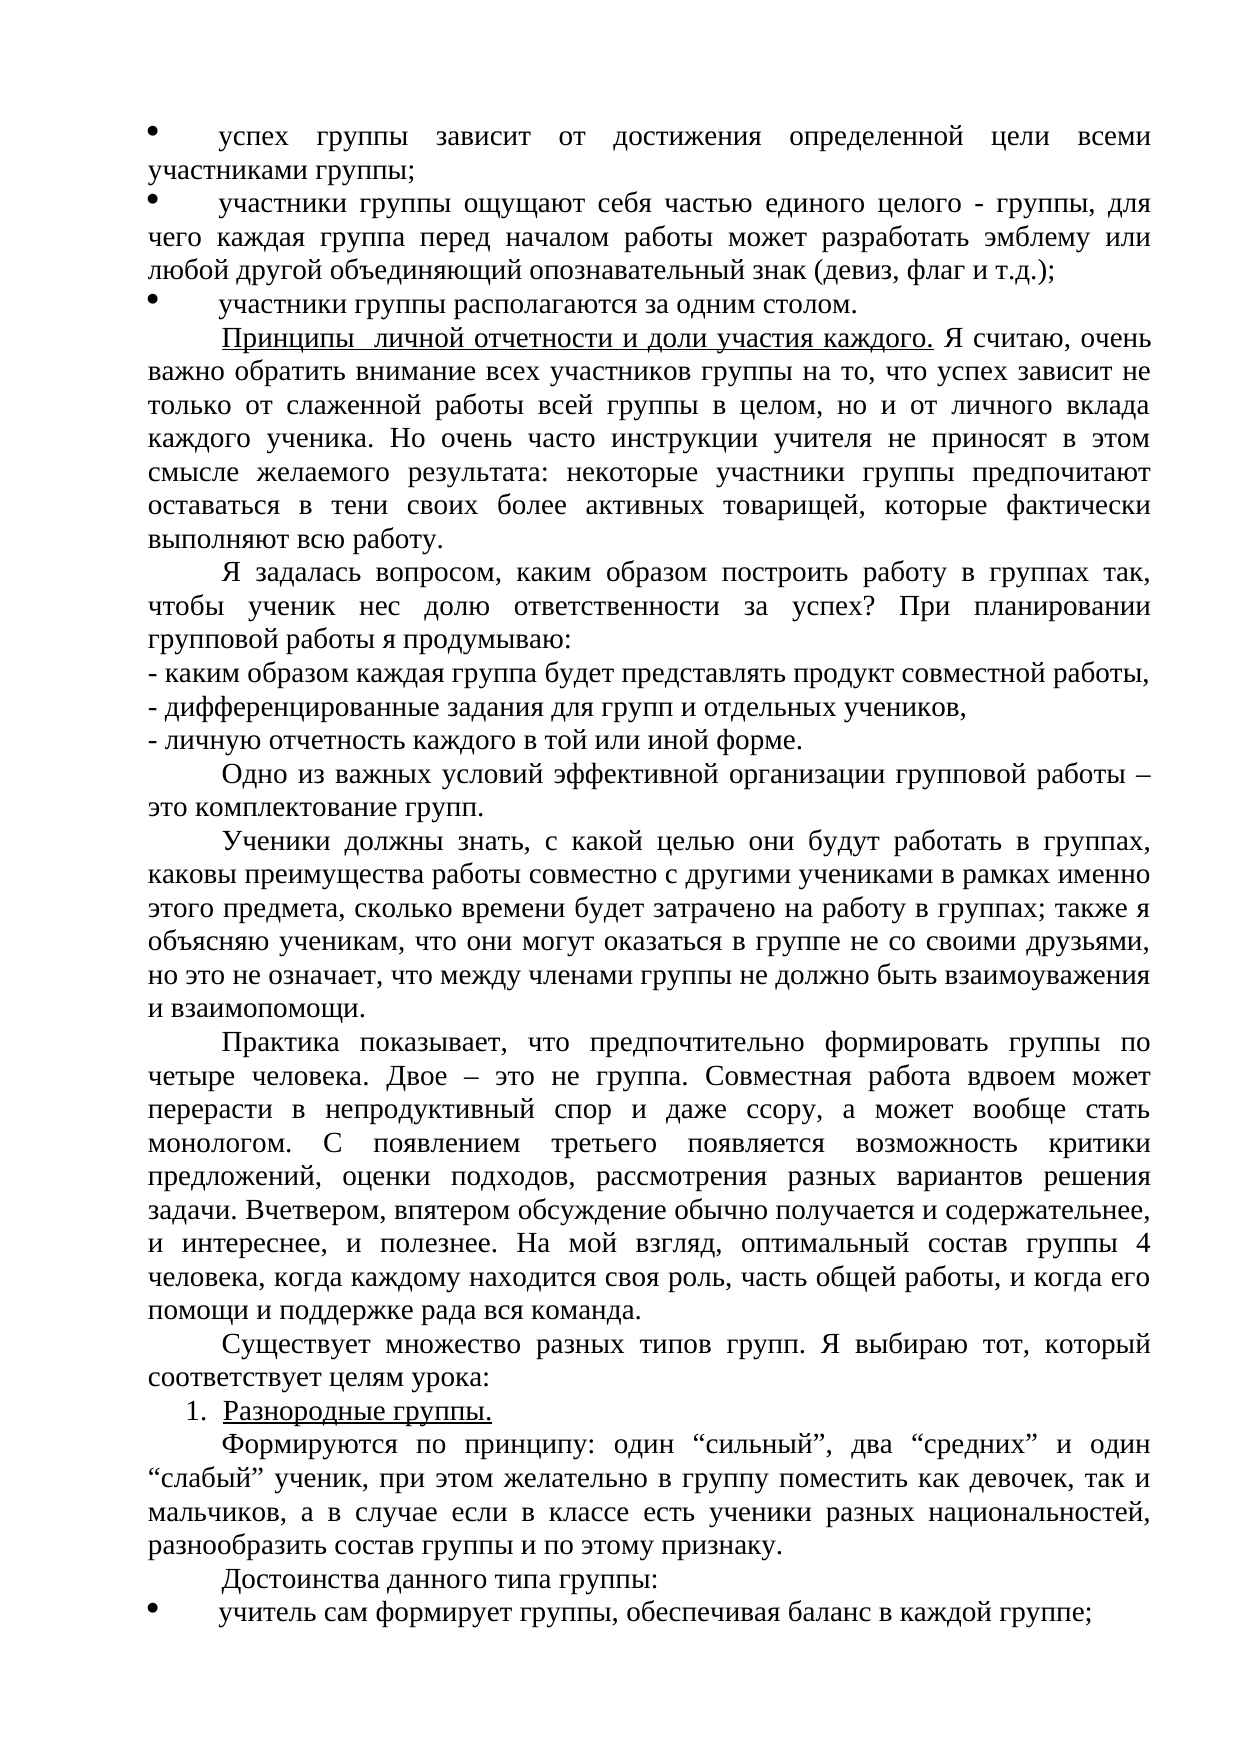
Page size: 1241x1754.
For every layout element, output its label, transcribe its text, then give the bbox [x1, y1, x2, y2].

text Формируются по принципу: один “сильный”, два “средних” и один “слабый” ученик, при этом желательно в группу поместить как девочек, так и мальчиков, а в случае если в классе есть ученики разных национальностей, разнообразить состав группы и по этому признаку. [148, 1427, 1152, 1561]
text Одно из важных условий эффективной организации групповой работы – это комплектование групп. [148, 756, 1152, 823]
text успех группы зависит от достижения определенной цели всеми участниками группы; [148, 118, 1152, 185]
text участники группы располагаются за одним столом. [148, 286, 1152, 320]
text - дифференцированные задания для групп и отдельных учеников, [148, 689, 1152, 722]
text - каким образом каждая группа будет представлять продукт совместной работы, [148, 655, 1152, 689]
text - личную отчетность каждого в той или иной форме. [148, 722, 1152, 756]
text участники группы ощущают себя частью единого целого - группы, для чего каждая группа перед началом работы может разработать эмблему или любой другой объединяющий опознавательный знак (девиз, флаг и т.д.); [148, 185, 1152, 286]
text Ученики должны знать, с какой целью они будут работать в группах, каковы преимущества работы совместно с другими учениками в рамках именно этого предмета, сколько времени будет затрачено на работу в группах; также я объясняю ученикам, что они могут оказаться в группе не со своими друзьями, но это не означает, что между членами группы не должно быть взаимоуважения и взаимопомощи. [148, 823, 1152, 1024]
text Существует множество разных типов групп. Я выбираю тот, который соответствует целям урока: [148, 1326, 1152, 1393]
text Я задалась вопросом, каким образом построить работу в группах так, чтобы ученик нес долю ответственности за успех? При планировании групповой работы я продумываю: [148, 554, 1152, 655]
list Разнородные группы. [185, 1393, 1152, 1427]
text Принципы личной отчетности и доли участия каждого. Я считаю, очень важно обратить внимание всех участников группы на то, что успех зависит не только от слаженной работы всей группы в целом, но и от личного вклада каждого ученика. Но очень часто инструкции учителя не приносят в этом смысле желаемого результата: некоторые участники группы предпочитают оставаться в тени своих более активных товарищей, которые фактически выполняют всю работу. [148, 320, 1152, 554]
text Практика показывает, что предпочтительно формировать группы по четыре человека. Двое – это не группа. Совместная работа вдвоем может перерасти в непродуктивный спор и даже ссору, а может вообще стать монологом. С появлением третьего появляется возможность критики предложений, оценки подходов, рассмотрения разных вариантов решения задачи. Вчетвером, впятером обсуждение обычно получается и содержательнее, и интереснее, и полезнее. На мой взгляд, оптимальный состав группы 4 человека, когда каждому находится своя роль, часть общей работы, и когда его помощи и поддержке рада вся команда. [148, 1024, 1152, 1326]
text Достоинства данного типа группы: [148, 1561, 1152, 1594]
text учитель сам формирует группы, обеспечивая баланс в каждой группе; [148, 1594, 1152, 1628]
